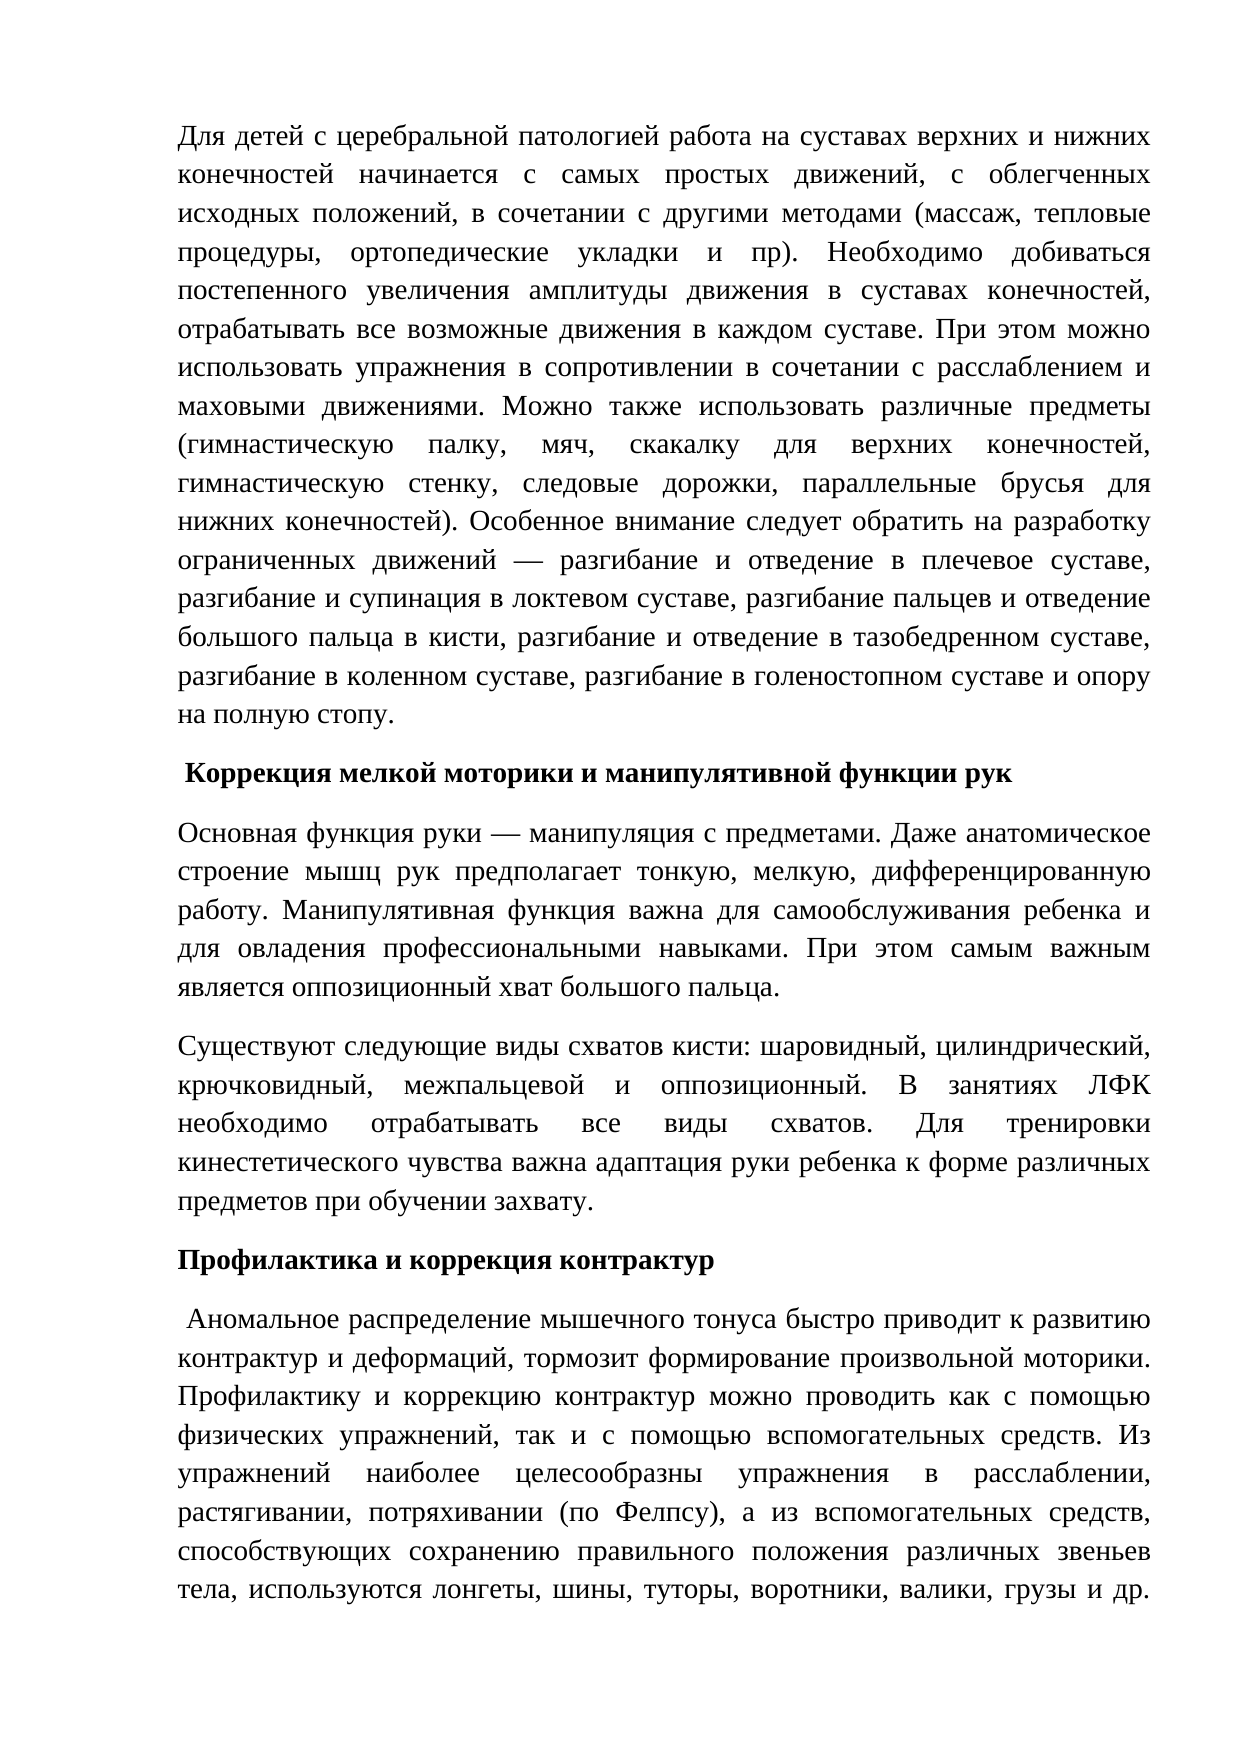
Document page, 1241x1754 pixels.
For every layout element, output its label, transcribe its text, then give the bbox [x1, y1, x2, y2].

text Коррекция мелкой моторики и манипулятивной функции рук [177, 756, 1152, 789]
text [177, 1301, 1152, 1605]
text Существуют следующие виды схватов кисти: шаровидный, цилиндрический, крючковидный, межпальцевой и оппозиционный. В занятиях ЛФК необходимо отрабатывать все виды схватов. Для тренировки кинестетического чувства важна адаптация руки ребенка к форме различных предметов при обучении захвату. [177, 1028, 1152, 1216]
text Для детей с церебральной патологией работа на суставах верхних и нижних конечностей начинается с самых простых движений, с облегченных исходных положений, в сочетании с другими методами (массаж, тепловые процедуры, ортопедические укладки и пр). Необходимо добиваться постепенного увеличения амплитуды движения в суставах конечностей, отрабатывать все возможные движения в каждом суставе. При этом можно использовать упражнения в сопротивлении в сочетании с расслаблением и маховыми движениями. Можно также использовать различные предметы (гимнастическую палку, мяч, скакалку для верхних конечностей, гимнастическую стенку, следовые дорожки, параллельные брусья для нижних конечностей). Особенное внимание следует обратить на разработку ограниченных движений — разгибание и отведение в плечевое суставе, разгибание и супинация в локтевом суставе, разгибание пальцев и отведение большого пальца в кисти, разгибание и отведение в тазобедренном суставе, разгибание в коленном суставе, разгибание в голеностопном суставе и опору на полную стопу. [177, 118, 1152, 730]
text Профилактика и коррекция контрактур [177, 1242, 1152, 1276]
text Основная функция руки — манипуляция с предметами. Даже анатомическое строение мышц рук предполагает тонкую, мелкую, дифференцированную работу. Манипулятивная функция важна для самообслуживания ребенка и для овладения профессиональными навыками. При этом самым важным является оппозиционный хват большого пальца. [177, 815, 1152, 1003]
